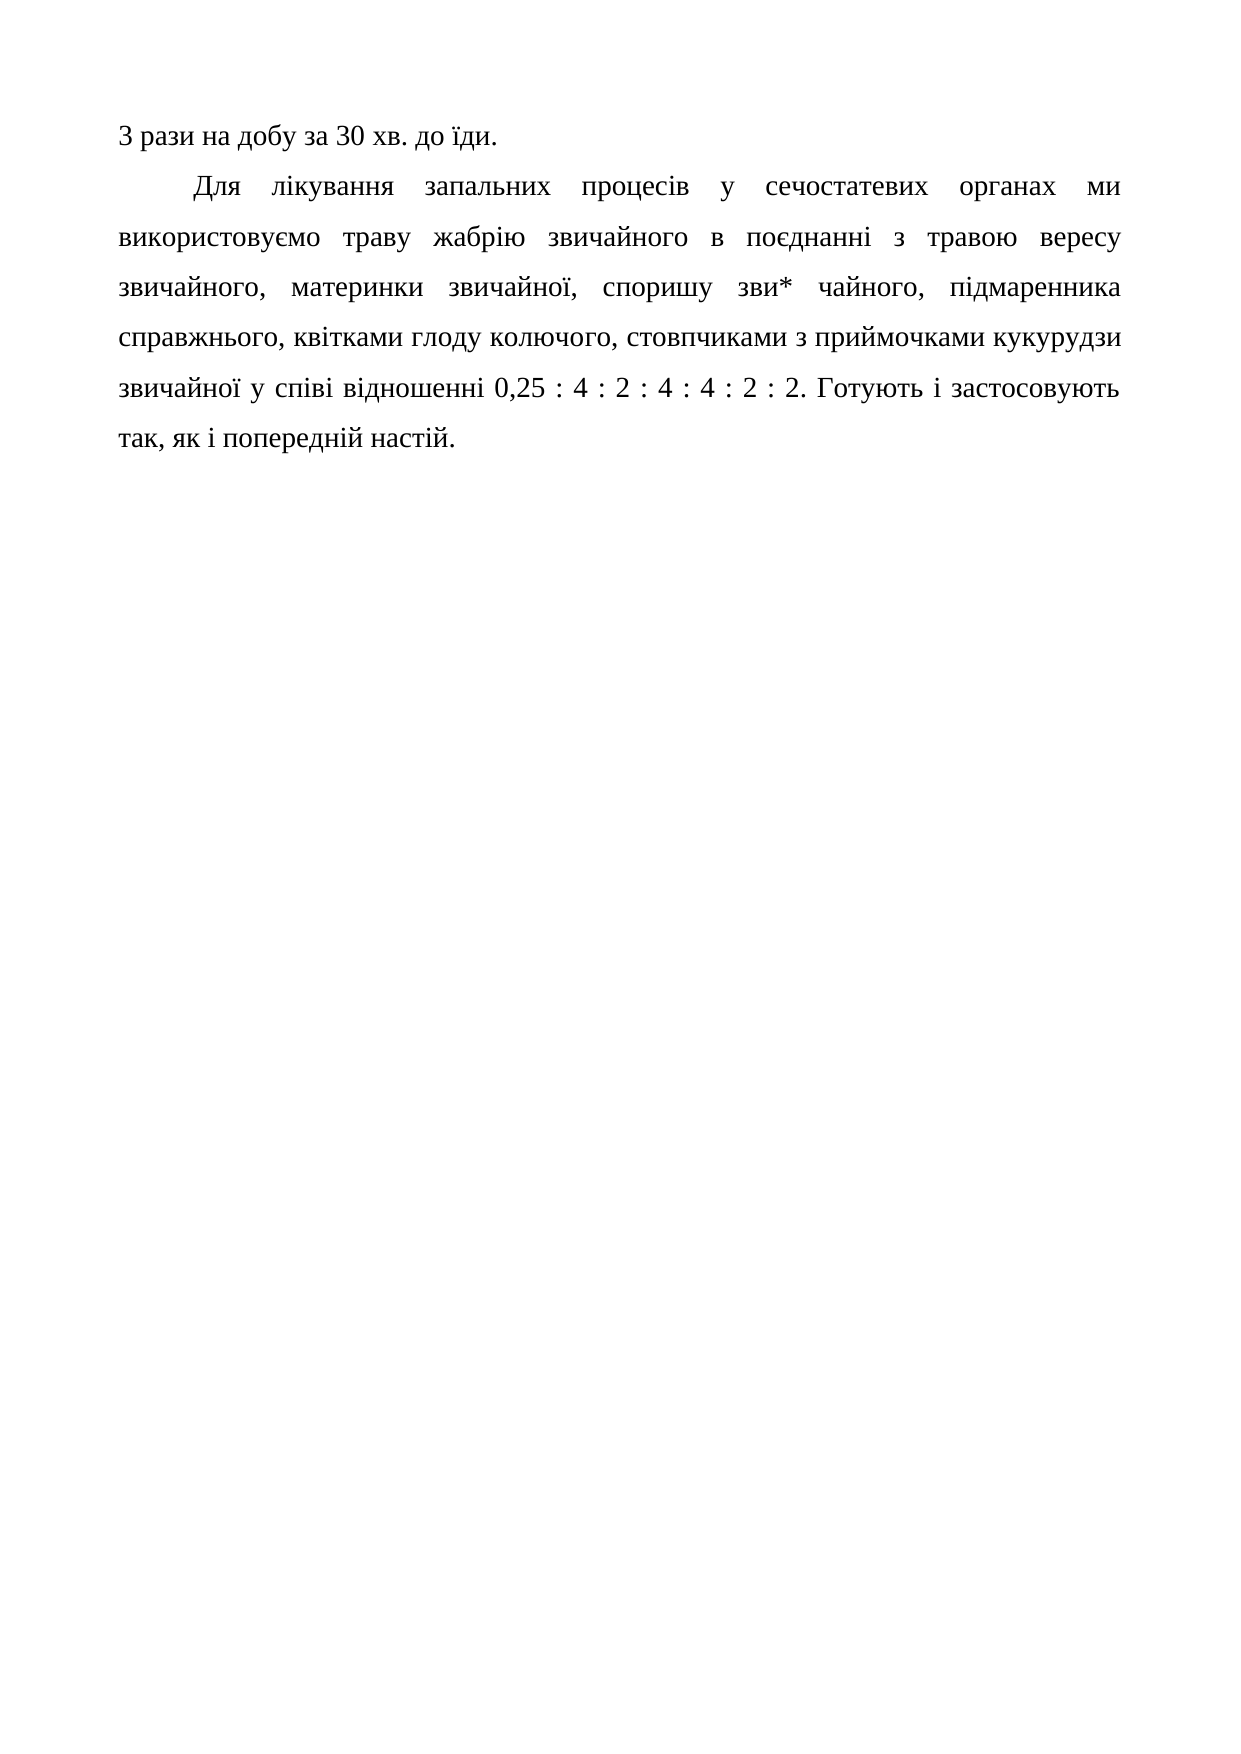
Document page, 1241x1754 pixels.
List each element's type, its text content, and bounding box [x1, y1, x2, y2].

text Для лікування запальних процесів у сечостатевих органах ми використовуємо траву жабрію звичайного в поєднанні з травою вересу звичайного, материнки звичайної, споришу зви* чайного, підмаренника справжнього, квітками глоду колючого, стовпчиками з приймочками кукурудзи звичайної у співі відношенні 0,25 : 4 : 2 : 4 : 4 : 2 : 2. Готують і застосовують так, як і попередній настій. [118, 168, 1122, 453]
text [118, 118, 1122, 152]
